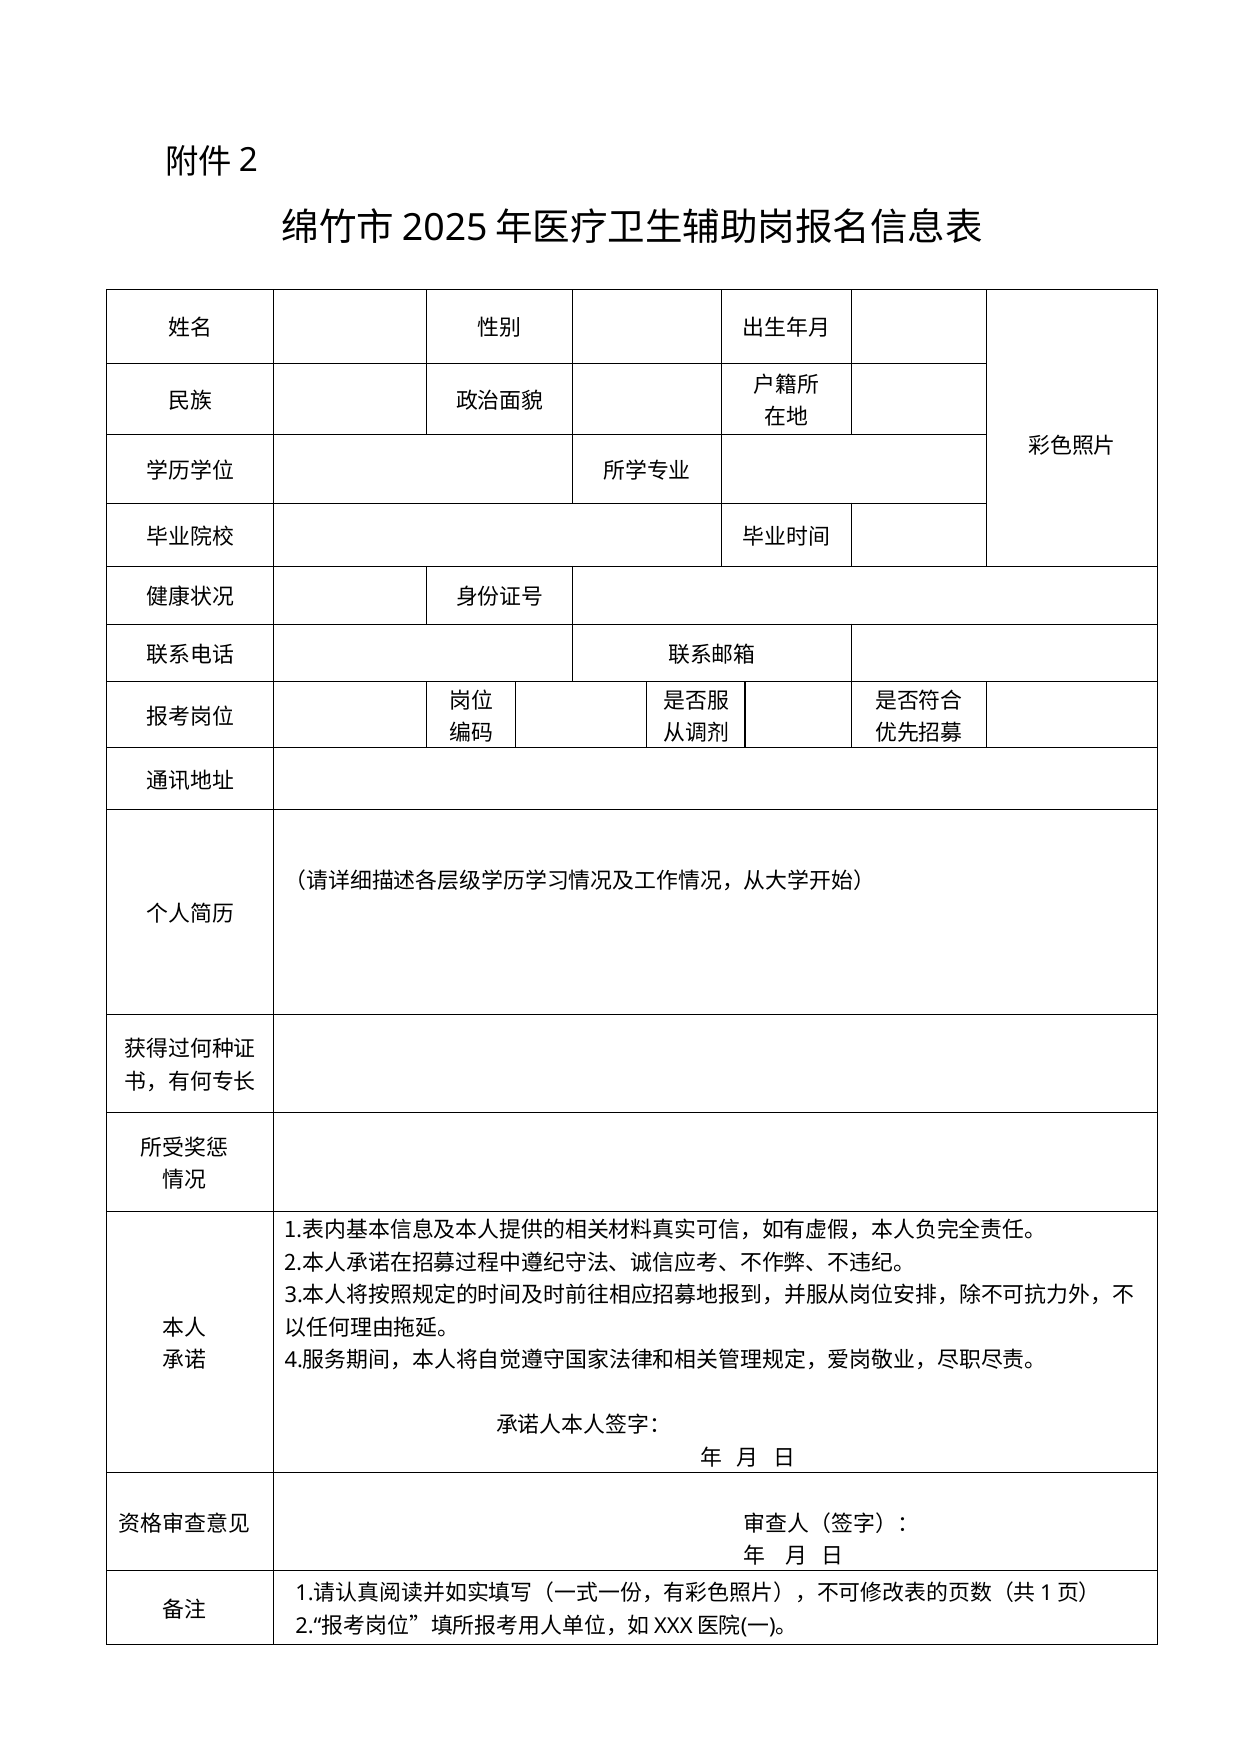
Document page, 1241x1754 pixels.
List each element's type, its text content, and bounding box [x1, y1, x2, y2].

table_cell 毕业院校 [107, 504, 273, 566]
table_cell 本人 承诺 [107, 1212, 273, 1472]
text 绵竹市2025年医疗卫生辅助岗报名信息表 [165, 191, 1098, 256]
table_cell [852, 364, 986, 434]
table_header 姓名 [107, 290, 273, 362]
table_cell [274, 625, 572, 681]
table_cell 获得过何种证书，有何专长 [107, 1015, 273, 1112]
table_cell 毕业时间 [722, 504, 851, 566]
table_header 彩色照片 [987, 290, 1157, 566]
table_cell [274, 567, 426, 623]
table_cell （请详细描述各层级学历学习情况及工作情况，从大学开始） [274, 810, 1157, 1014]
table_cell [274, 1113, 1157, 1211]
table_cell [274, 364, 426, 434]
table_cell [274, 504, 721, 566]
table_cell 所学专业 [573, 435, 721, 503]
table_header [573, 290, 721, 362]
table_cell 是否服从调剂 [647, 682, 744, 747]
table_cell 联系邮箱 [573, 625, 851, 681]
table_cell 岗位 编码 [427, 682, 515, 747]
table_cell [852, 504, 986, 566]
table_cell 是否符合 优先招募 [852, 682, 986, 747]
table_header [274, 290, 426, 362]
table_cell 学历学位 [107, 435, 273, 503]
table_cell 政治面貌 [427, 364, 572, 434]
table_header 性别 [427, 290, 572, 362]
table_cell [746, 682, 851, 747]
table_cell 身份证号 [427, 567, 572, 623]
table_cell 报考岗位 [107, 682, 273, 747]
table_cell [274, 748, 1157, 808]
table_header 出生年月 [722, 290, 851, 362]
table_cell [274, 1015, 1157, 1112]
table_cell 1.请认真阅读并如实填写（一式一份，有彩色照片），不可修改表的页数（共1页） 2.“报考岗位”填所报考用人单位，如XXX医院(一)。 [274, 1571, 1157, 1644]
table_cell 所受奖惩 情况 [107, 1113, 273, 1211]
table_header [852, 290, 986, 362]
table_cell 备注 [107, 1571, 273, 1644]
table_cell [573, 567, 1157, 623]
table_cell [852, 625, 1157, 681]
table_cell 1.表内基本信息及本人提供的相关材料真实可信，如有虚假，本人负完全责任。 2.本人承诺在招募过程中遵纪守法、诚信应考、不作弊、不违纪。 3.本人将按照规定的时间及时前往相应招募地报到，并服从岗位安排，除不可抗力外，不以任何理由拖延。 4.服务期间，本人将自觉遵守国家法律和相关管理规定，爱岗敬业，尽职尽责。 承诺人本人签字： 年 月 日 [274, 1212, 1157, 1472]
table_cell [573, 364, 721, 434]
table_cell [274, 682, 426, 747]
table_cell [274, 435, 572, 503]
table_cell 审查人（签字）： 年 月 日 [274, 1473, 1157, 1570]
table_cell 联系电话 [107, 625, 273, 681]
text 附件2 [165, 126, 1098, 191]
table_cell [516, 682, 646, 747]
table_cell 通讯地址 [107, 748, 273, 808]
table_cell 户籍所 在地 [722, 364, 851, 434]
table_cell 资格审查意见 [107, 1473, 273, 1570]
table_cell [987, 682, 1157, 747]
table_cell 个人简历 [107, 810, 273, 1014]
table_cell 民族 [107, 364, 273, 434]
table_cell [722, 435, 986, 503]
table_cell 健康状况 [107, 567, 273, 623]
